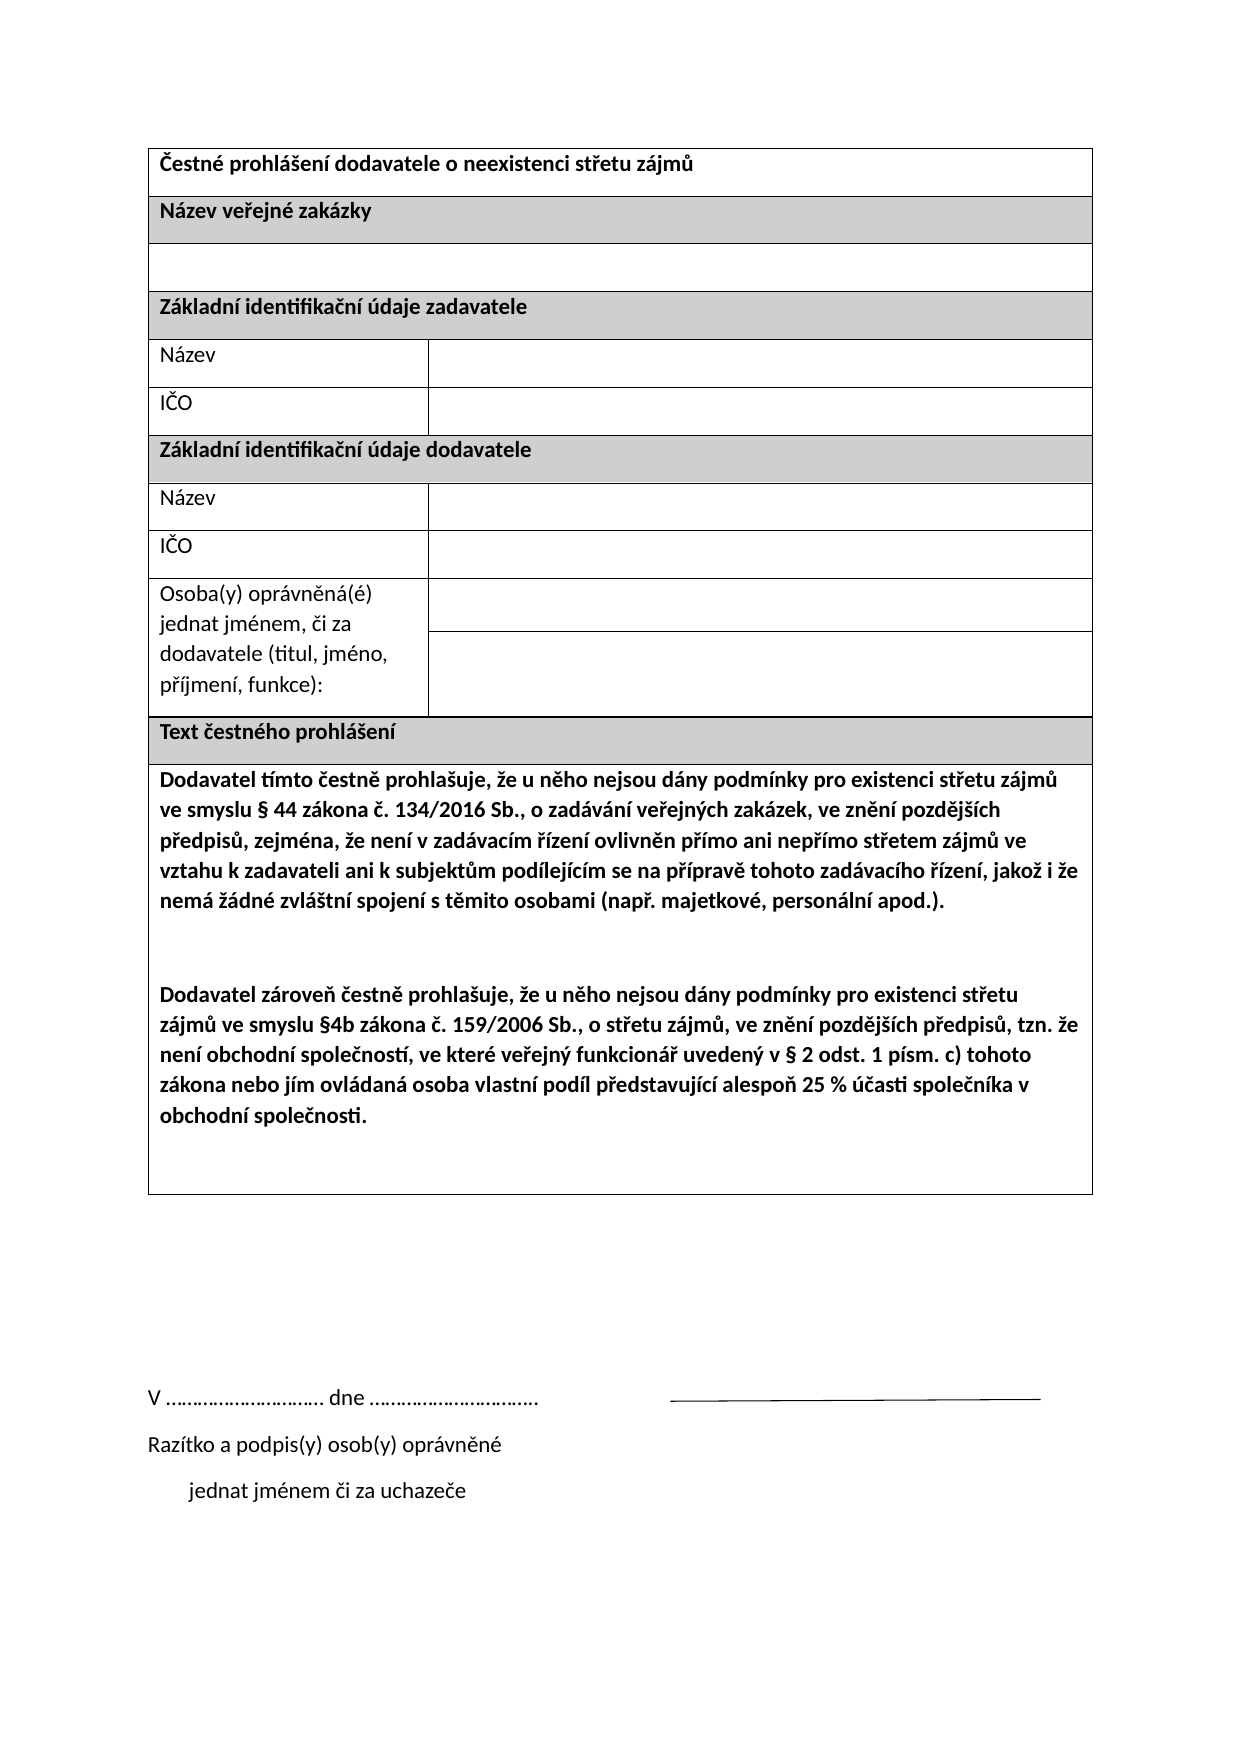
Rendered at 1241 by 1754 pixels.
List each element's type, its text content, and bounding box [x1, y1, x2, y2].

table_cell Dodavatel tímto čestně prohlašuje, že u něho nejsou dány podmínky pro existenci střetu zájmů ve smyslu § 44 zákona č. 134/2016 Sb., o zadávání veřejných zakázek, ve znění pozdějších předpisů, zejména, že není v zadávacím řízení ovlivněn přímo ani nepřímo střetem zájmů ve vztahu k zadavateli ani k subjektům podílejícím se na přípravě tohoto zadávacího řízení, jakož i že nemá žádné zvláštní spojení s těmito osobami (např. majetkové, personální apod.). Dodavatel zároveň čestně prohlašuje, že u něho nejsou dány podmínky pro existenci střetu zájmů ve smyslu §4b zákona č. 159/2006 Sb., o střetu zájmů, ve znění pozdějších předpisů, tzn. že není obchodní společností, ve které veřejný funkcionář uvedený v § 2 odst. 1 písm. c) tohoto zákona nebo jím ovládaná osoba vlastní podíl představující alespoň 25 % účasti společníka v obchodní společnosti. [149, 765, 1092, 1194]
table_cell Název [149, 484, 428, 530]
table_cell [429, 579, 1092, 631]
text V ………………………… dne ………………………….. [148, 1383, 1092, 1411]
table_cell [149, 244, 1092, 291]
table_cell Název [149, 340, 428, 387]
table_cell [429, 531, 1092, 578]
table_header Čestné prohlášení dodavatele o neexistenci střetu zájmů [149, 149, 1092, 196]
table_cell [429, 484, 1092, 530]
table_cell Text čestného prohlášení [149, 718, 1092, 764]
table_cell IČO [149, 388, 428, 434]
table_cell [429, 632, 1092, 716]
text Razítko a podpis(y) osob(y) oprávněné [148, 1430, 1092, 1458]
text jednat jménem či za uchazeče [148, 1477, 1092, 1505]
table_cell Název veřejné zakázky [149, 197, 1092, 243]
table_cell Osoba(y) oprávněná(é) jednat jménem, či za dodavatele (titul, jméno, příjmení, funkce): [149, 579, 428, 716]
table_cell IČO [149, 531, 428, 578]
table_cell [429, 388, 1092, 434]
table_cell Základní identifikační údaje zadavatele [149, 292, 1092, 339]
table_cell Základní identifikační údaje dodavatele [149, 436, 1092, 482]
table_cell [429, 340, 1092, 387]
